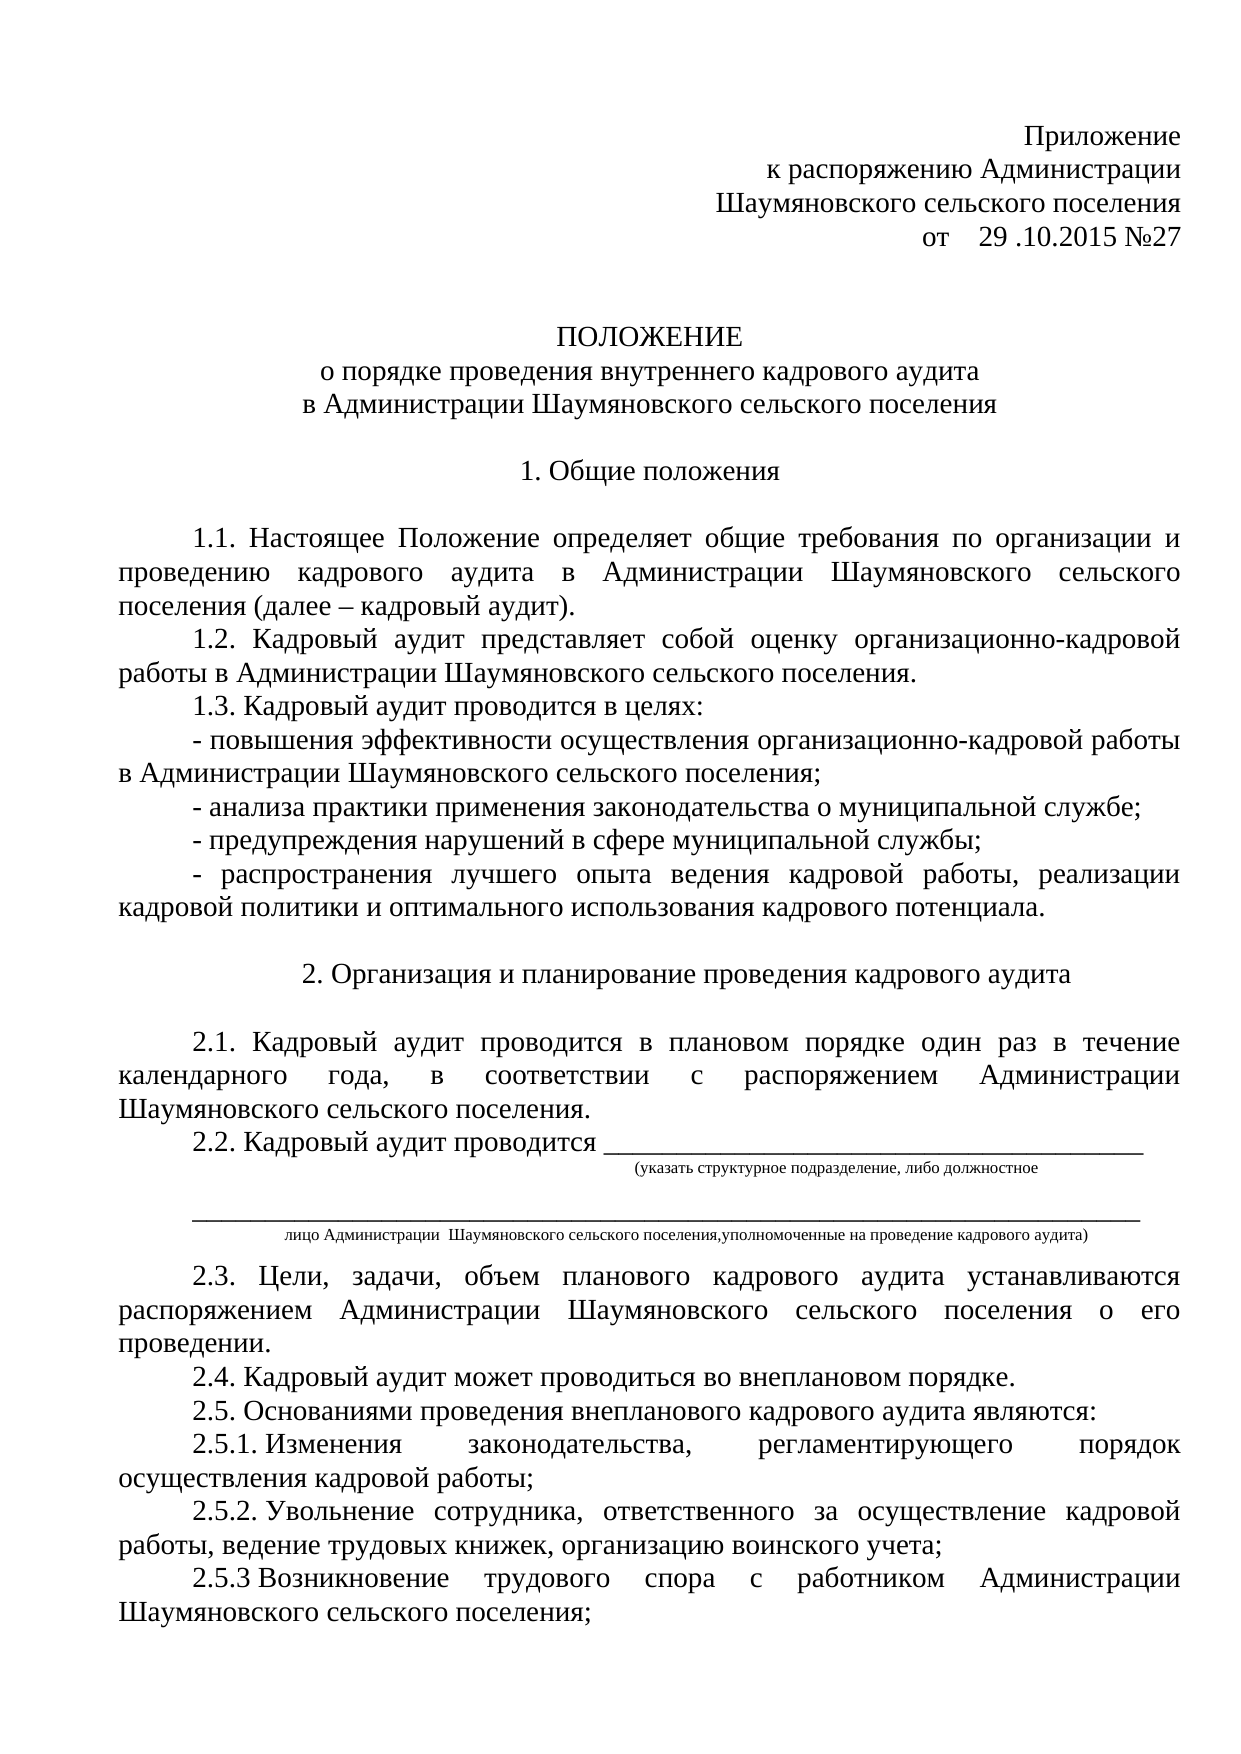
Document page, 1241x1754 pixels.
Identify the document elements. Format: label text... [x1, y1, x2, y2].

text 1.3. Кадровый аудит проводится в целях: [118, 688, 1181, 722]
text 2.5.2. Увольнение сотрудника, ответственного за осуществление кадровой работы, ведение трудовых книжек, организацию воинского учета; [118, 1493, 1181, 1560]
text 1. Общие положения [118, 453, 1181, 487]
text 2.5.1. Изменения законодательства, регламентирующего порядок осуществления кадровой работы; [118, 1426, 1181, 1493]
text 2.1. Кадровый аудит проводится в плановом порядке один раз в течение календарного года, в соответствии с распоряжением Администрации Шаумяновского сельского поселения. [118, 1024, 1181, 1124]
text лицо Администрации Шаумяновского сельского поселения,уполномоченные на проведение кадрового аудита) [118, 1225, 1181, 1258]
text 2.5. Основаниями проведения внепланового кадрового аудита являются: [118, 1393, 1181, 1426]
text 1.2. Кадровый аудит представляет собой оценку организационно-кадровой работы в Администрации Шаумяновского сельского поселения. [118, 621, 1181, 688]
text 1.1. Настоящее Положение определяет общие требования по организации и проведению кадрового аудита в Администрации Шаумяновского сельского поселения (далее – кадровый аудит). [118, 521, 1181, 621]
text _________________________________________________________________ [118, 1191, 1181, 1225]
text ПОЛОЖЕНИЕ [118, 319, 1181, 353]
text 2. Организация и планирование проведения кадрового аудита [118, 957, 1181, 990]
text - повышения эффективности осуществления организационно-кадровой работы в Администрации Шаумяновского сельского поселения; [118, 722, 1181, 789]
text в Администрации Шаумяновского сельского поселения [118, 386, 1181, 420]
text 2.3. Цели, задачи, объем планового кадрового аудита устанавливаются распоряжением Администрации Шаумяновского сельского поселения о его проведении. [118, 1258, 1181, 1359]
text - предупреждения нарушений в сфере муниципальной службы; [118, 822, 1181, 856]
text 2.5.3 Возникновение трудового спора с работником Администрации Шаумяновского сельского поселения; [118, 1560, 1181, 1627]
text Шаумяновского сельского поселения [118, 185, 1181, 219]
text - анализа практики применения законодательства о муниципальной службе; [118, 789, 1181, 822]
text - распространения лучшего опыта ведения кадровой работы, реализации кадровой политики и оптимального использования кадрового потенциала. [118, 856, 1181, 923]
text от 29 .10.2015 №27 [118, 219, 1181, 252]
text о порядке проведения внутреннего кадрового аудита [118, 353, 1181, 386]
text к распоряжению Администрации [118, 152, 1181, 185]
text (указать структурное подразделение, либо должностное [634, 1158, 1181, 1191]
text 2.4. Кадровый аудит может проводиться во внеплановом порядке. [118, 1359, 1181, 1393]
text 2.2. Кадровый аудит проводится _____________________________________ [118, 1124, 1181, 1158]
text Приложение [901, 118, 1181, 152]
